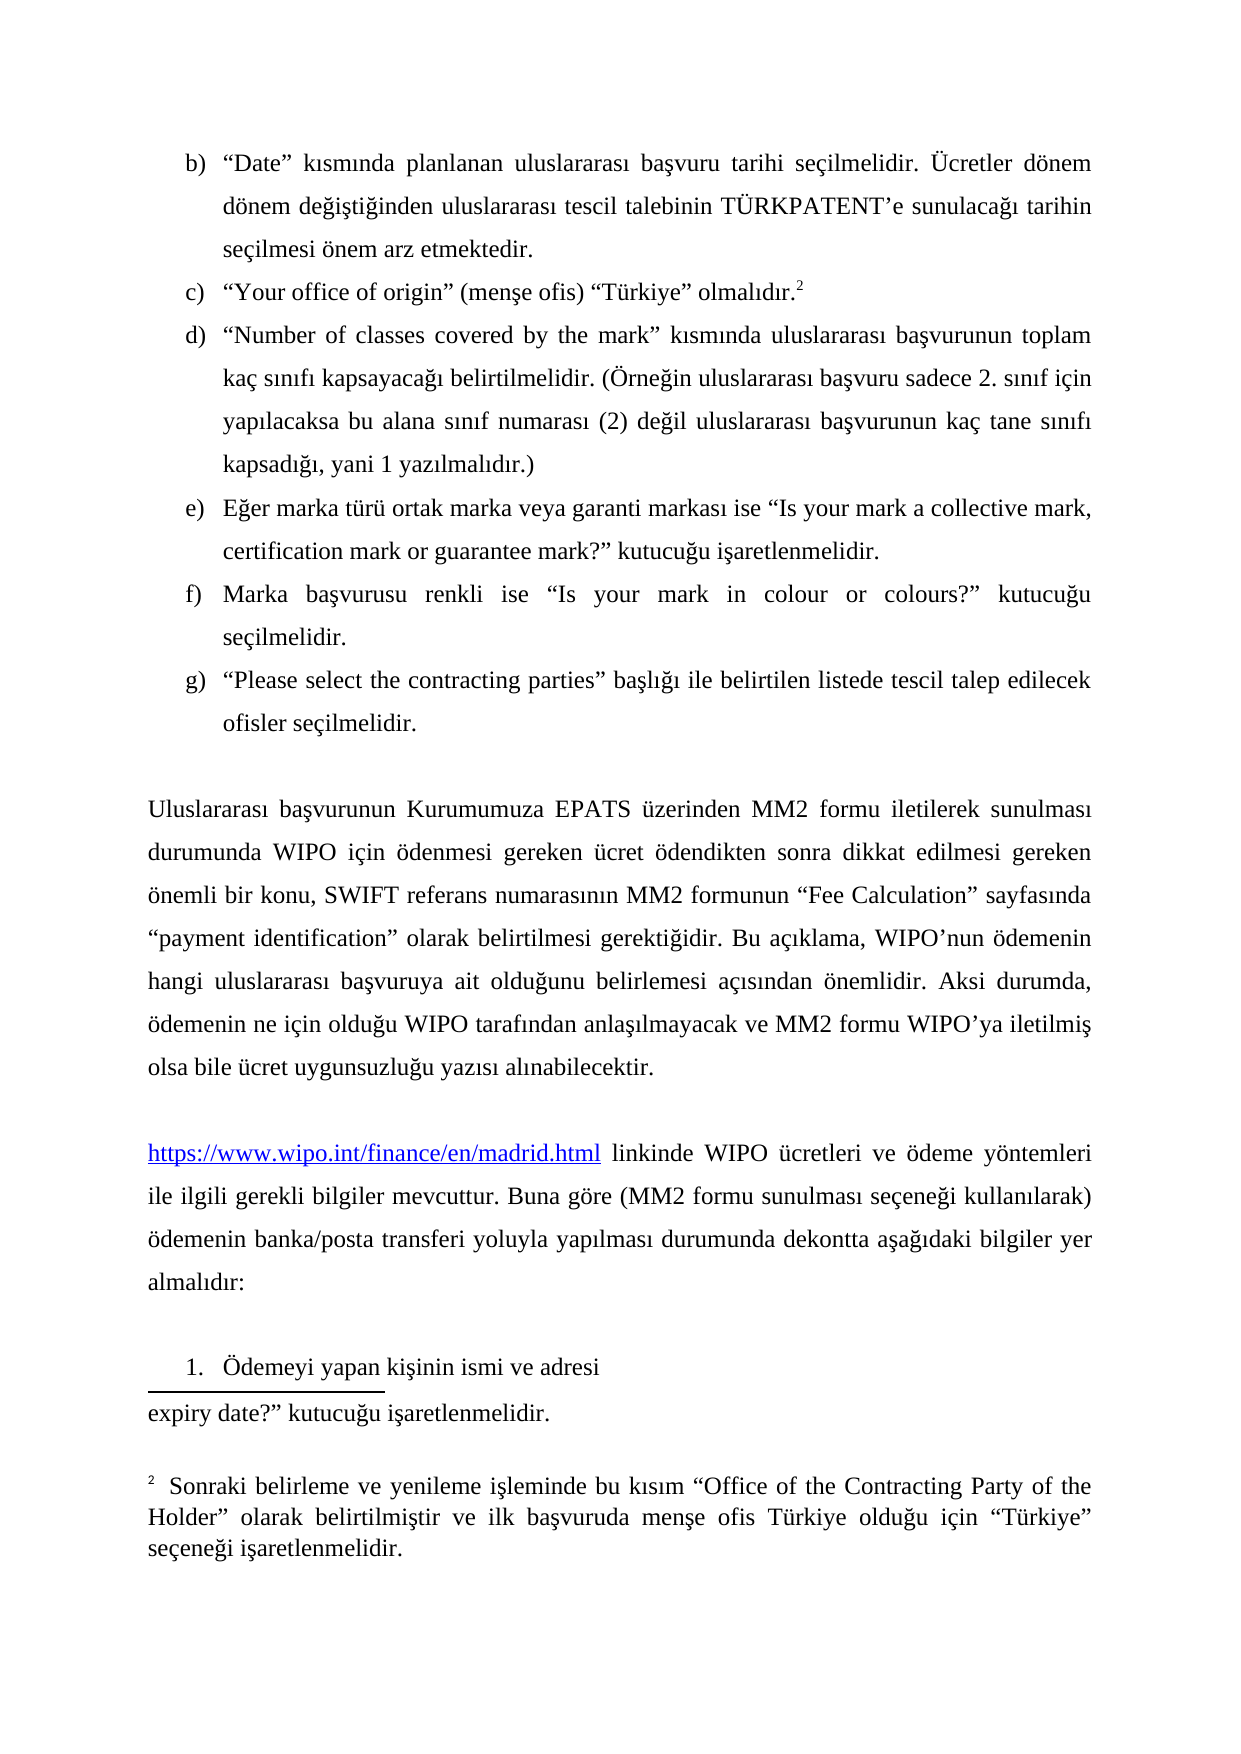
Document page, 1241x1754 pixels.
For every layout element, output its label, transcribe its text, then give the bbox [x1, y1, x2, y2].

list “Date” kısmında planlanan uluslararası başvuru tarihi seçilmelidir. Ücretler dönem dönem değiştiğinden uluslararası tescil talebinin TÜRKPATENT’e sunulacağı tarihin seçilmesi önem arz etmektedir. [185, 148, 1093, 263]
list Marka başvurusu renkli ise “Is your mark in colour or colours?” kutucuğu seçilmelidir. [185, 579, 1093, 651]
list https://www.wipo.int/finance/en/madrid.html linkinde WIPO ücretleri ve ödeme yöntemleri ile ilgili gerekli bilgiler mevcuttur. Buna göre (MM2 formu sunulması seçeneği kullanılarak) ödemenin banka/posta transferi yoluyla yapılması durumunda dekontta aşağıdaki bilgiler yer almalıdır: [148, 1138, 1093, 1296]
list Eğer marka türü ortak marka veya garanti markası ise “Is your mark a collective mark, certification mark or guarantee mark?” kutucuğu işaretlenmelidir. [185, 493, 1093, 564]
list “Number of classes covered by the mark” kısmında uluslararası başvurunun toplam kaç sınıfı kapsayacağı belirtilmelidir. (Örneğin uluslararası başvuru sadece 2. sınıf için yapılacaksa bu alana sınıf numarası (2) değil uluslararası başvurunun kaç tane sınıfı kapsadığı, yani 1 yazılmalıdır.) [185, 320, 1093, 478]
list “Your office of origin” (menşe ofis) “Türkiye” olmalıdır. [185, 277, 1093, 306]
list Ödemeyi yapan kişinin ismi ve adresi [185, 1352, 1093, 1381]
list Uluslararası başvurunun Kurumumuza EPATS üzerinden MM2 formu iletilerek sunulması durumunda WIPO için ödenmesi gereken ücret ödendikten sonra dikkat edilmesi gereken önemli bir konu, SWIFT referans numarasının MM2 formunun “Fee Calculation” sayfasında “payment identification” olarak belirtilmesi gerektiğidir. Bu açıklama, WIPO’nun ödemenin hangi uluslararası başvuruya ait olduğunu belirlemesi açısından önemlidir. Aksi durumda, ödemenin ne için olduğu WIPO tarafından anlaşılmayacak ve MM2 formu WIPO’ya iletilmiş olsa bile ücret uygunsuzluğu yazısı alınabilecektir. [148, 751, 1093, 1081]
list “Please select the contracting parties” başlığı ile belirtilen listede tescil talep edilecek ofisler seçilmelidir. [185, 665, 1093, 737]
